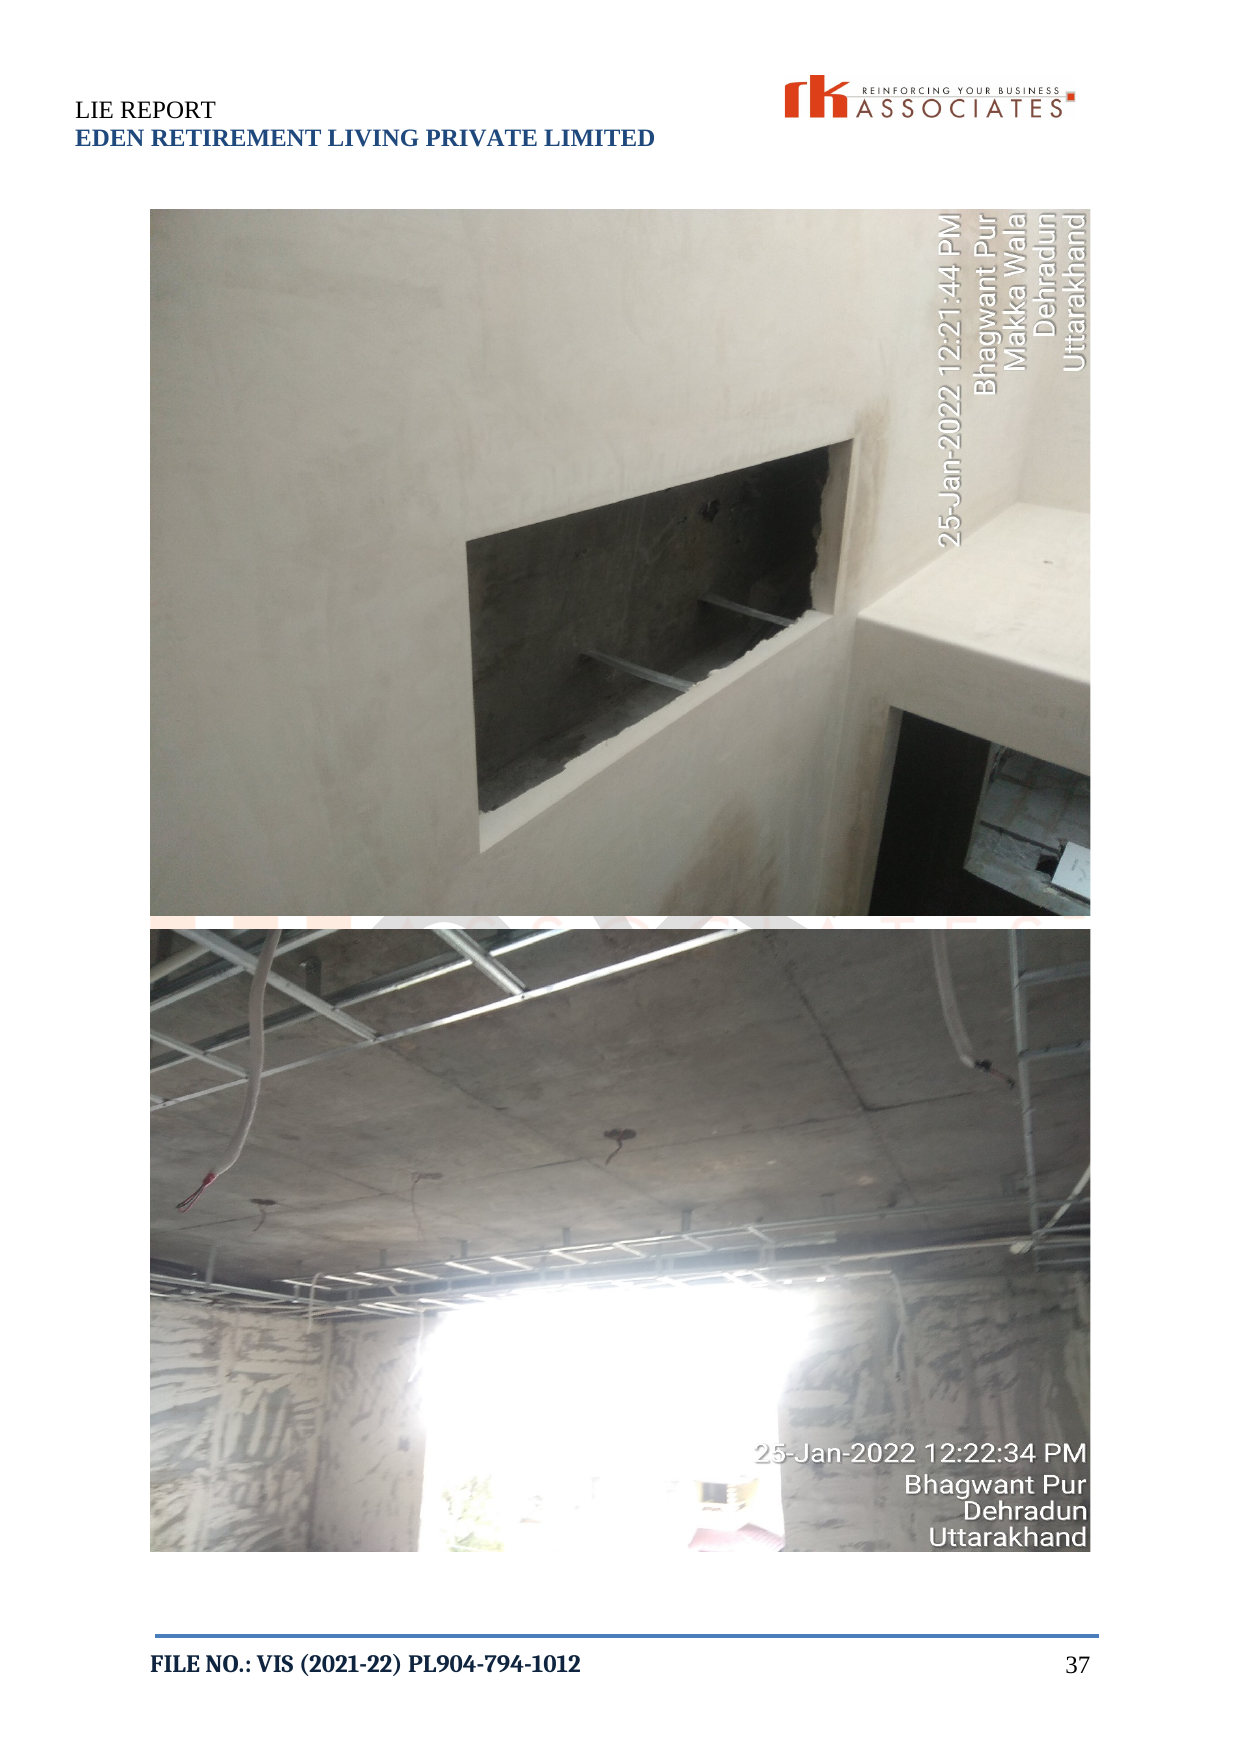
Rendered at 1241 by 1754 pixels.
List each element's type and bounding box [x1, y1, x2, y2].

picture [784, 75, 1076, 118]
picture [150, 929, 1091, 1552]
picture [150, 209, 1091, 916]
